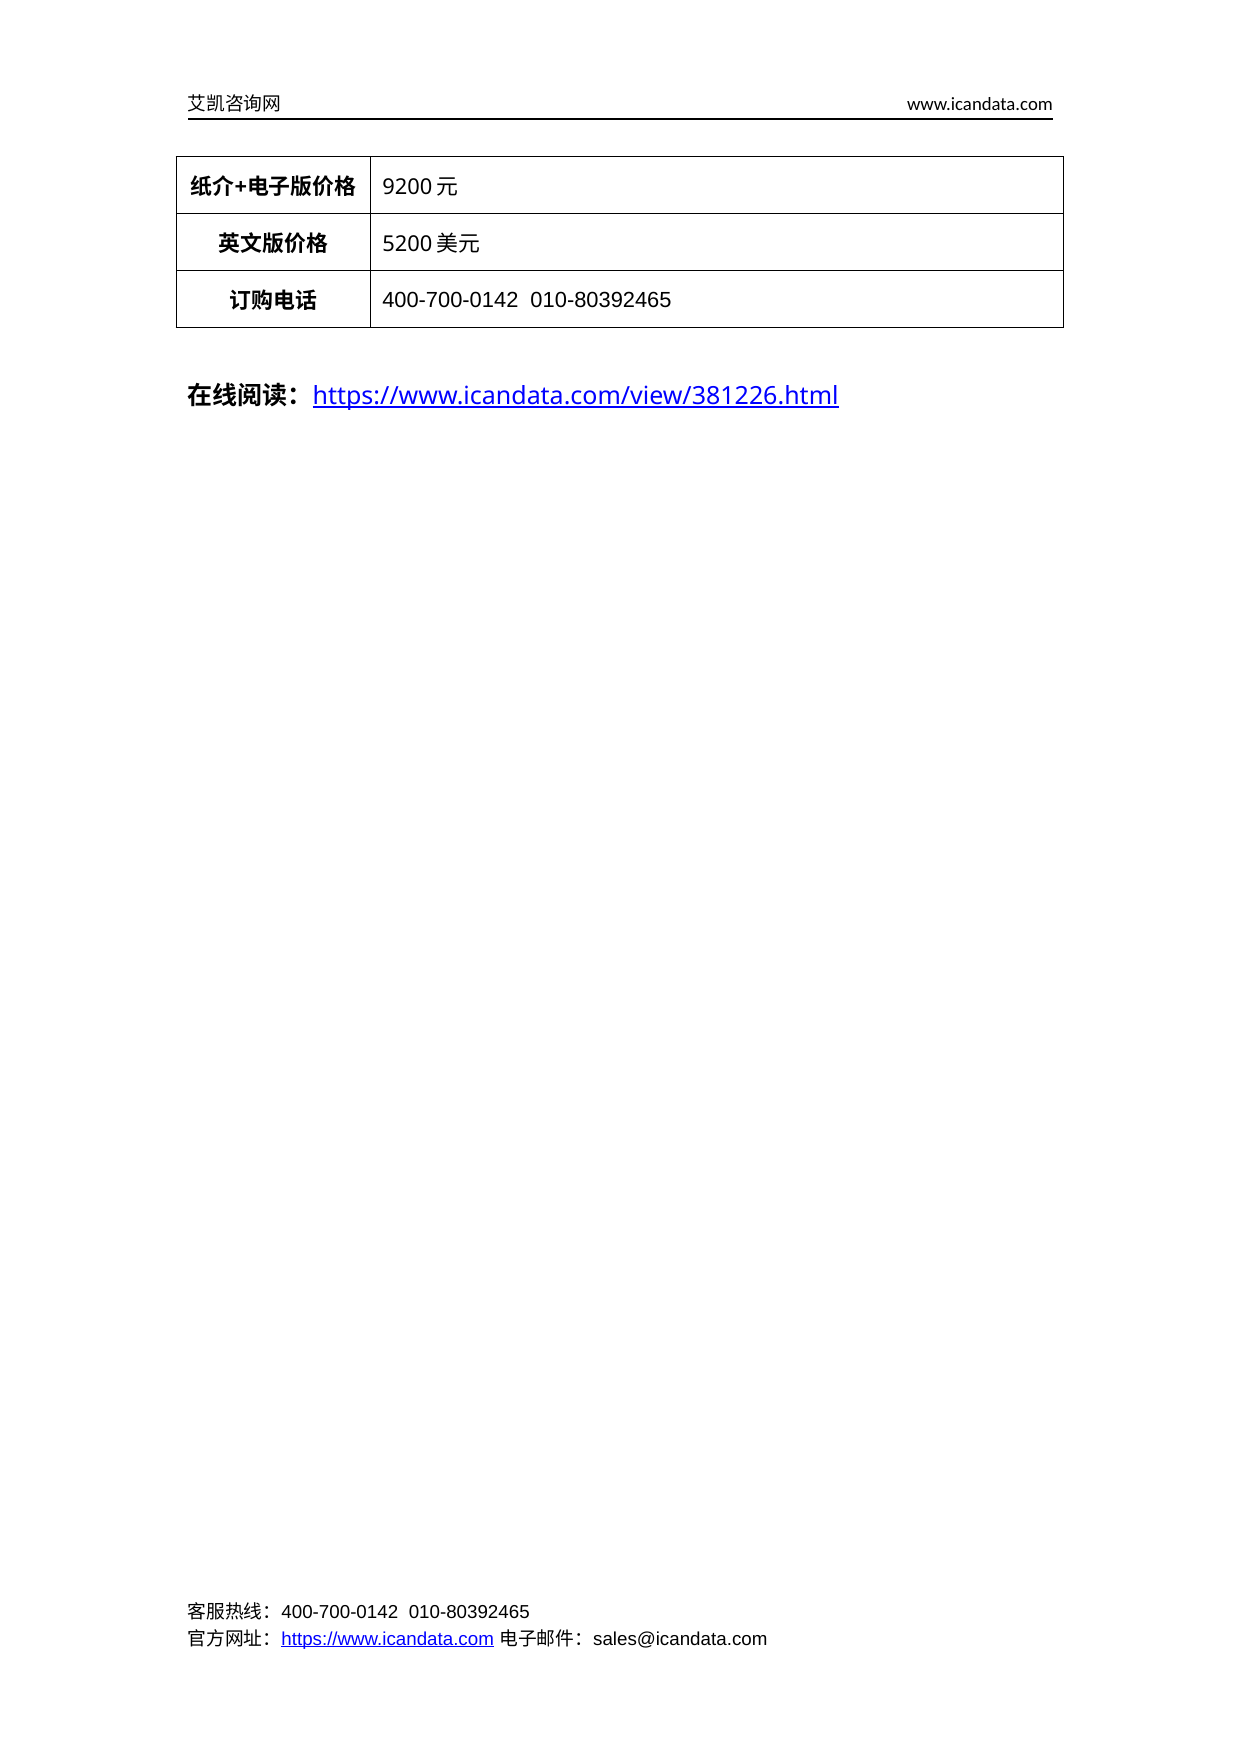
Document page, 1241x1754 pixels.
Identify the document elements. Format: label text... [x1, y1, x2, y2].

table_cell 订购电话 [177, 271, 370, 327]
table_cell 英文版价格 [177, 214, 370, 270]
table_cell 400-700-0142 010-80392465 [371, 271, 1063, 327]
text 在线阅读：https://www.icandata.com/view/381226.html [187, 361, 1053, 426]
table_cell 纸介+电子版价格 [177, 157, 370, 213]
table_cell 9200元 [371, 157, 1063, 213]
table_cell 5200美元 [371, 214, 1063, 270]
